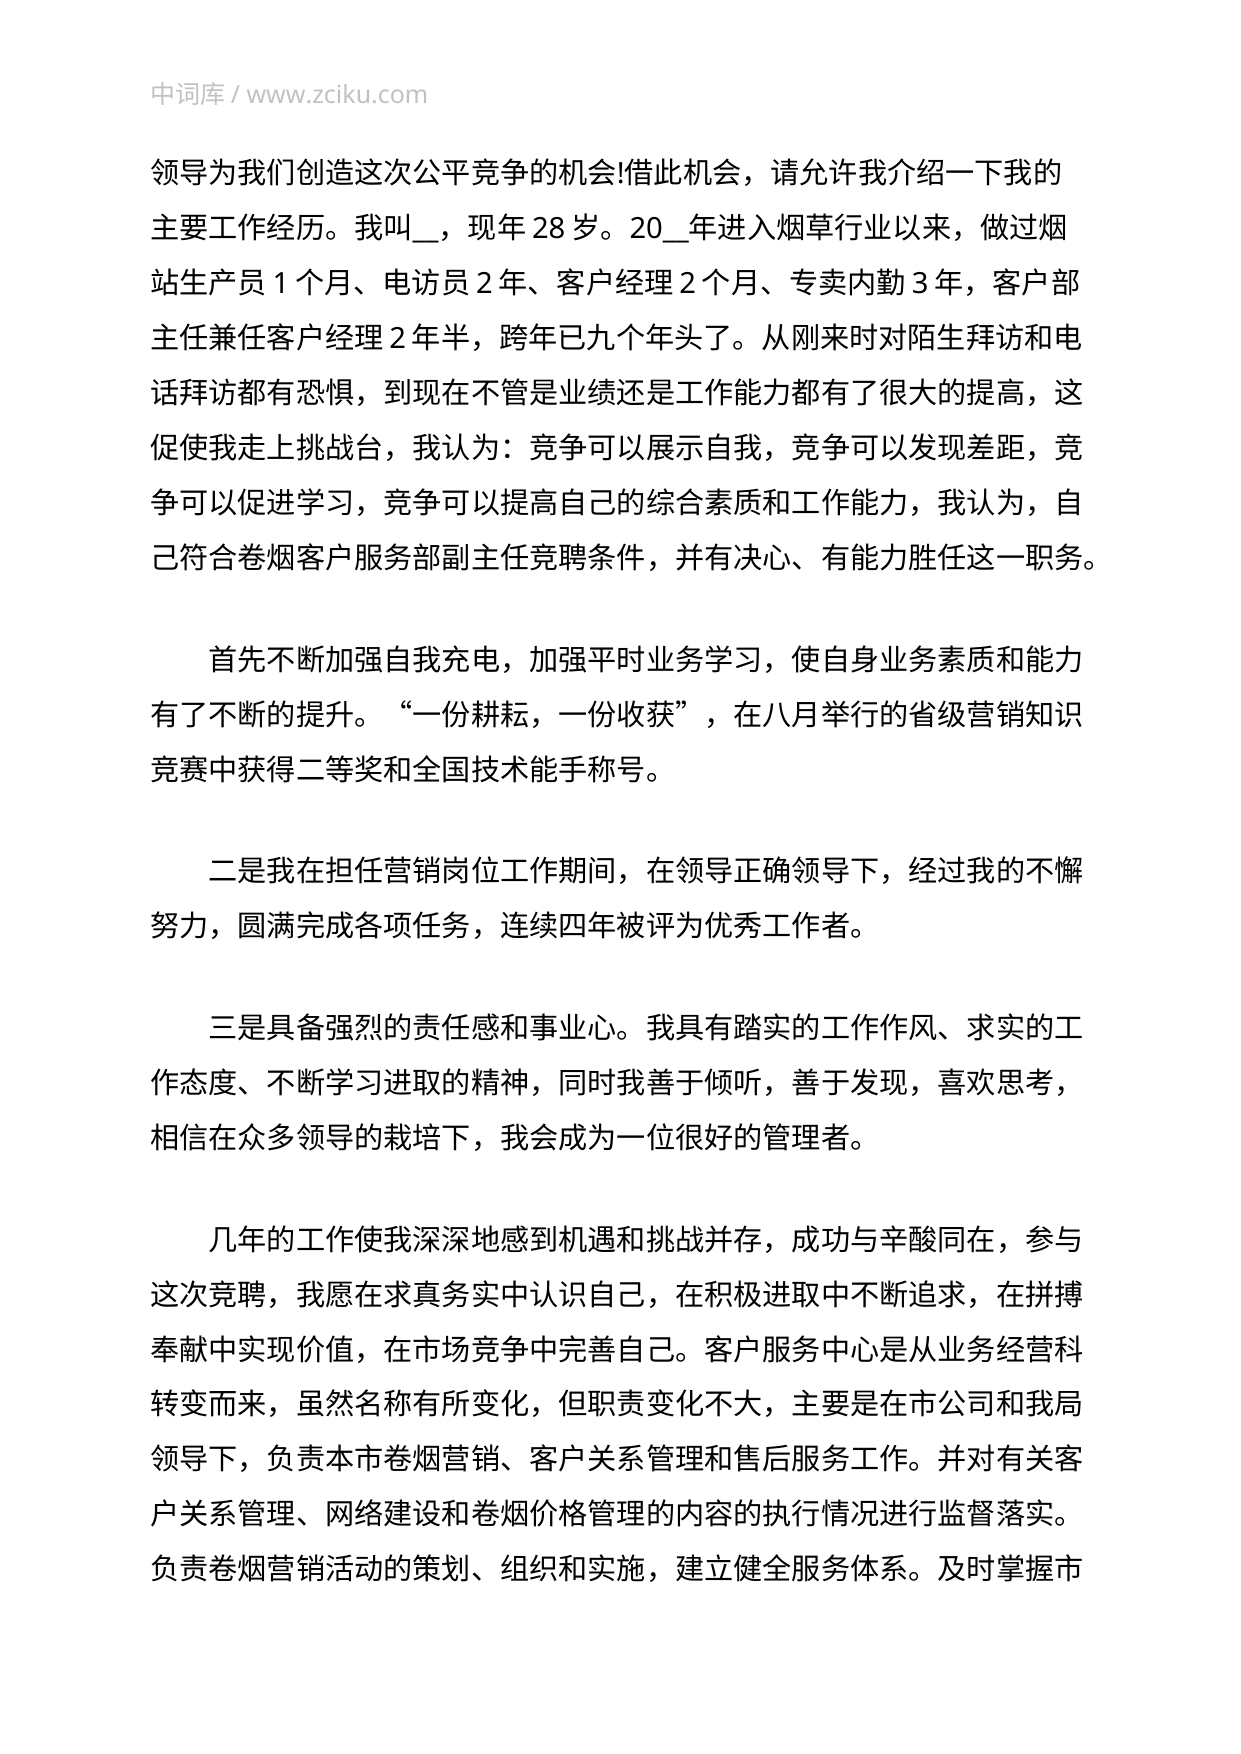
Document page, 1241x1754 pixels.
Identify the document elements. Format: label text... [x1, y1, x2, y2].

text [150, 150, 1090, 577]
text 二是我在担任营销岗位工作期间，在领导正确领导下，经过我的不懈努力，圆满完成各项任务，连续四年被评为优秀工作者。 [150, 848, 1090, 945]
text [150, 1216, 1090, 1588]
text 首先不断加强自我充电，加强平时业务学习，使自身业务素质和能力有了不断的提升。“一份耕耘，一份收获”，在八月举行的省级营销知识竞赛中获得二等奖和全国技术能手称号。 [150, 636, 1090, 788]
text 三是具备强烈的责任感和事业心。我具有踏实的工作作风、求实的工作态度、不断学习进取的精神，同时我善于倾听，善于发现，喜欢思考，相信在众多领导的栽培下，我会成为一位很好的管理者。 [150, 1005, 1090, 1157]
